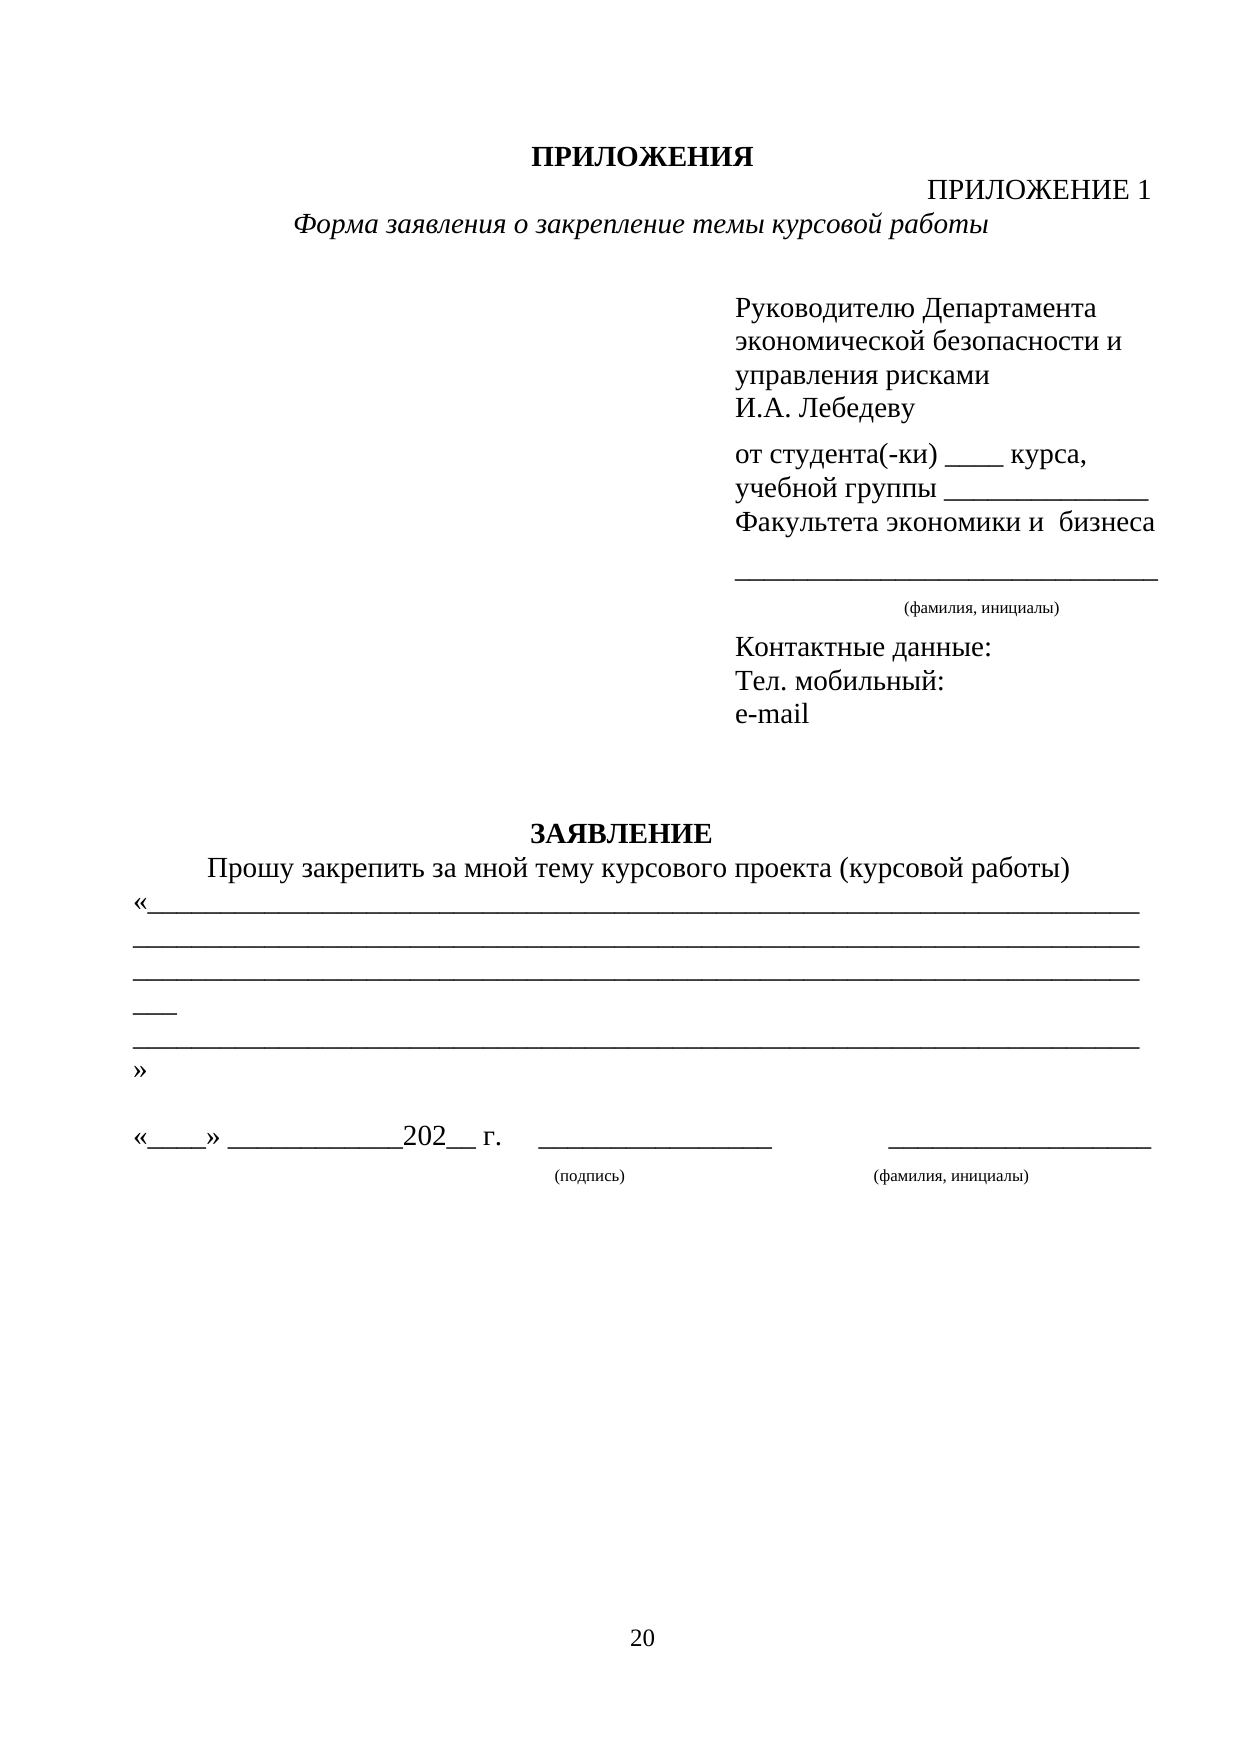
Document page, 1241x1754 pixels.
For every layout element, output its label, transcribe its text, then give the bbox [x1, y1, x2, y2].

table_cell _____________________________ (фамилия, инициалы) [724, 550, 1240, 617]
text (подпись) (фамилия, инициалы) [133, 1152, 1152, 1185]
table_cell от студента(-ки) ____ курса, учебной группы ______________ [724, 437, 1240, 504]
text Прошу закрепить за мной тему курсового проекта (курсовой работы) [133, 850, 1152, 883]
text Форма заявления о закрепление темы курсовой работы [133, 206, 1152, 239]
text «____» ____________202__ г. ________________ __________________ [133, 1118, 1152, 1152]
subtitle ПРИЛОЖЕНИЯ [133, 139, 1152, 172]
text «_________________________________________________________________________________________________________________________________________________________________________________________________________________ [133, 883, 1152, 1018]
text ЗАЯВЛЕНИЕ [133, 816, 1152, 850]
table_cell Факультета экономики и бизнеса [724, 504, 1240, 550]
text ПРИЛОЖЕНИЕ 1 [133, 172, 1152, 206]
text _____________________________________________________________________» [133, 1018, 1152, 1085]
table_header Руководителю Департамента экономической безопасности и управления рисками [724, 290, 1240, 391]
table_cell Контактные данные: Тел. мобильный: e-mail [724, 617, 1240, 730]
table_cell И.А. Лебедеву [724, 391, 1240, 437]
